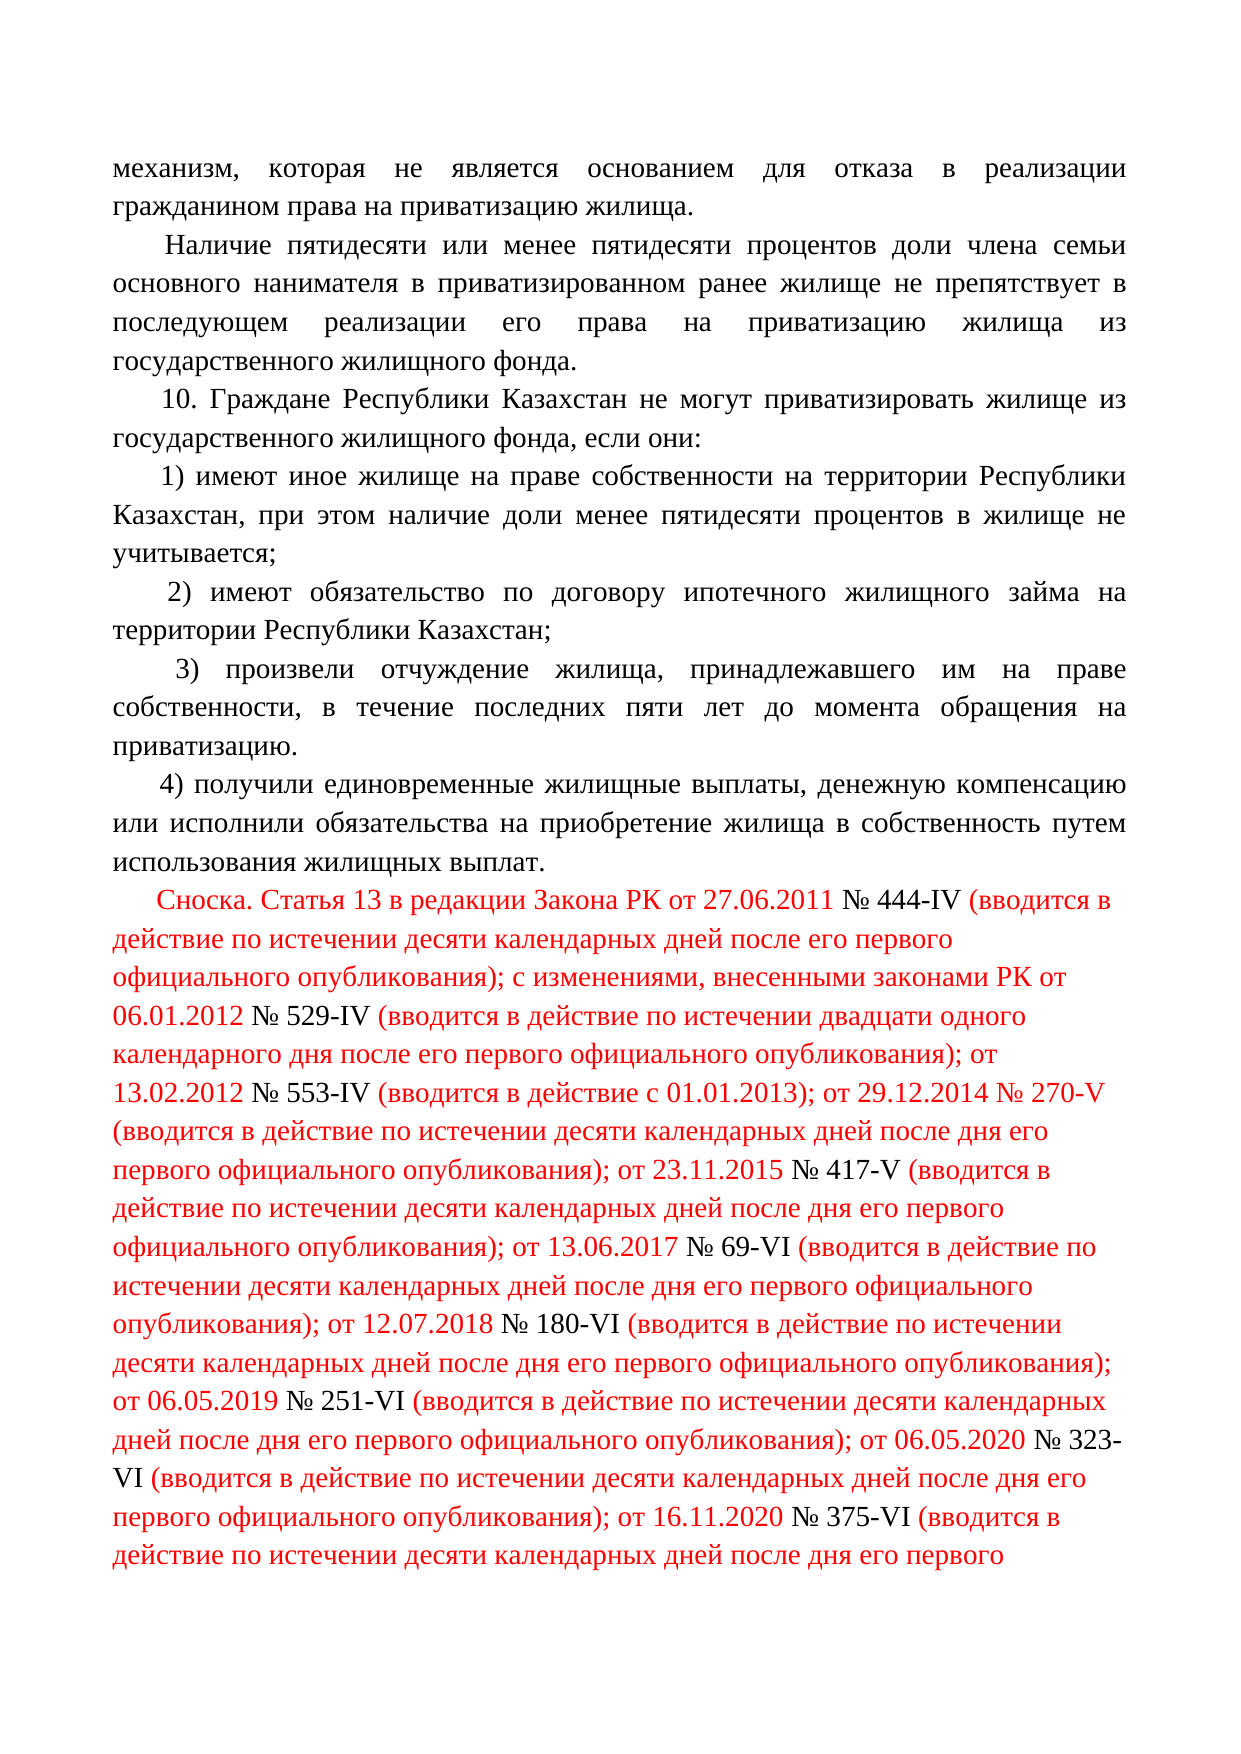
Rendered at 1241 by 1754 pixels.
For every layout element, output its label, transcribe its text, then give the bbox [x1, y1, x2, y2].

text Наличие пятидесяти или менее пятидесяти процентов доли члена семьи основного нанимателя в приватизированном ранее жилище не препятствует в последующем реализации его права на приватизацию жилища из государственного жилищного фонда. [112, 227, 1128, 376]
text 1) имеют иное жилище на праве собственности на территории Республики Казахстан, при этом наличие доли менее пятидесяти процентов в жилище не учитывается; [112, 458, 1128, 569]
text 3) произвели отчуждение жилища, принадлежавшего им на праве собственности, в течение последних пяти лет до момента обращения на приватизацию. [112, 651, 1128, 762]
text 10. Граждане Республики Казахстан не могут приватизировать жилище из государственного жилищного фонда, если они: [112, 381, 1128, 453]
text 2) имеют обязательство по договору ипотечного жилищного займа на территории Республики Казахстан; [112, 574, 1128, 646]
text 4) получили единовременные жилищные выплаты, денежную компенсацию или исполнили обязательства на приобретение жилища в собственность путем использования жилищных выплат. [112, 767, 1128, 877]
